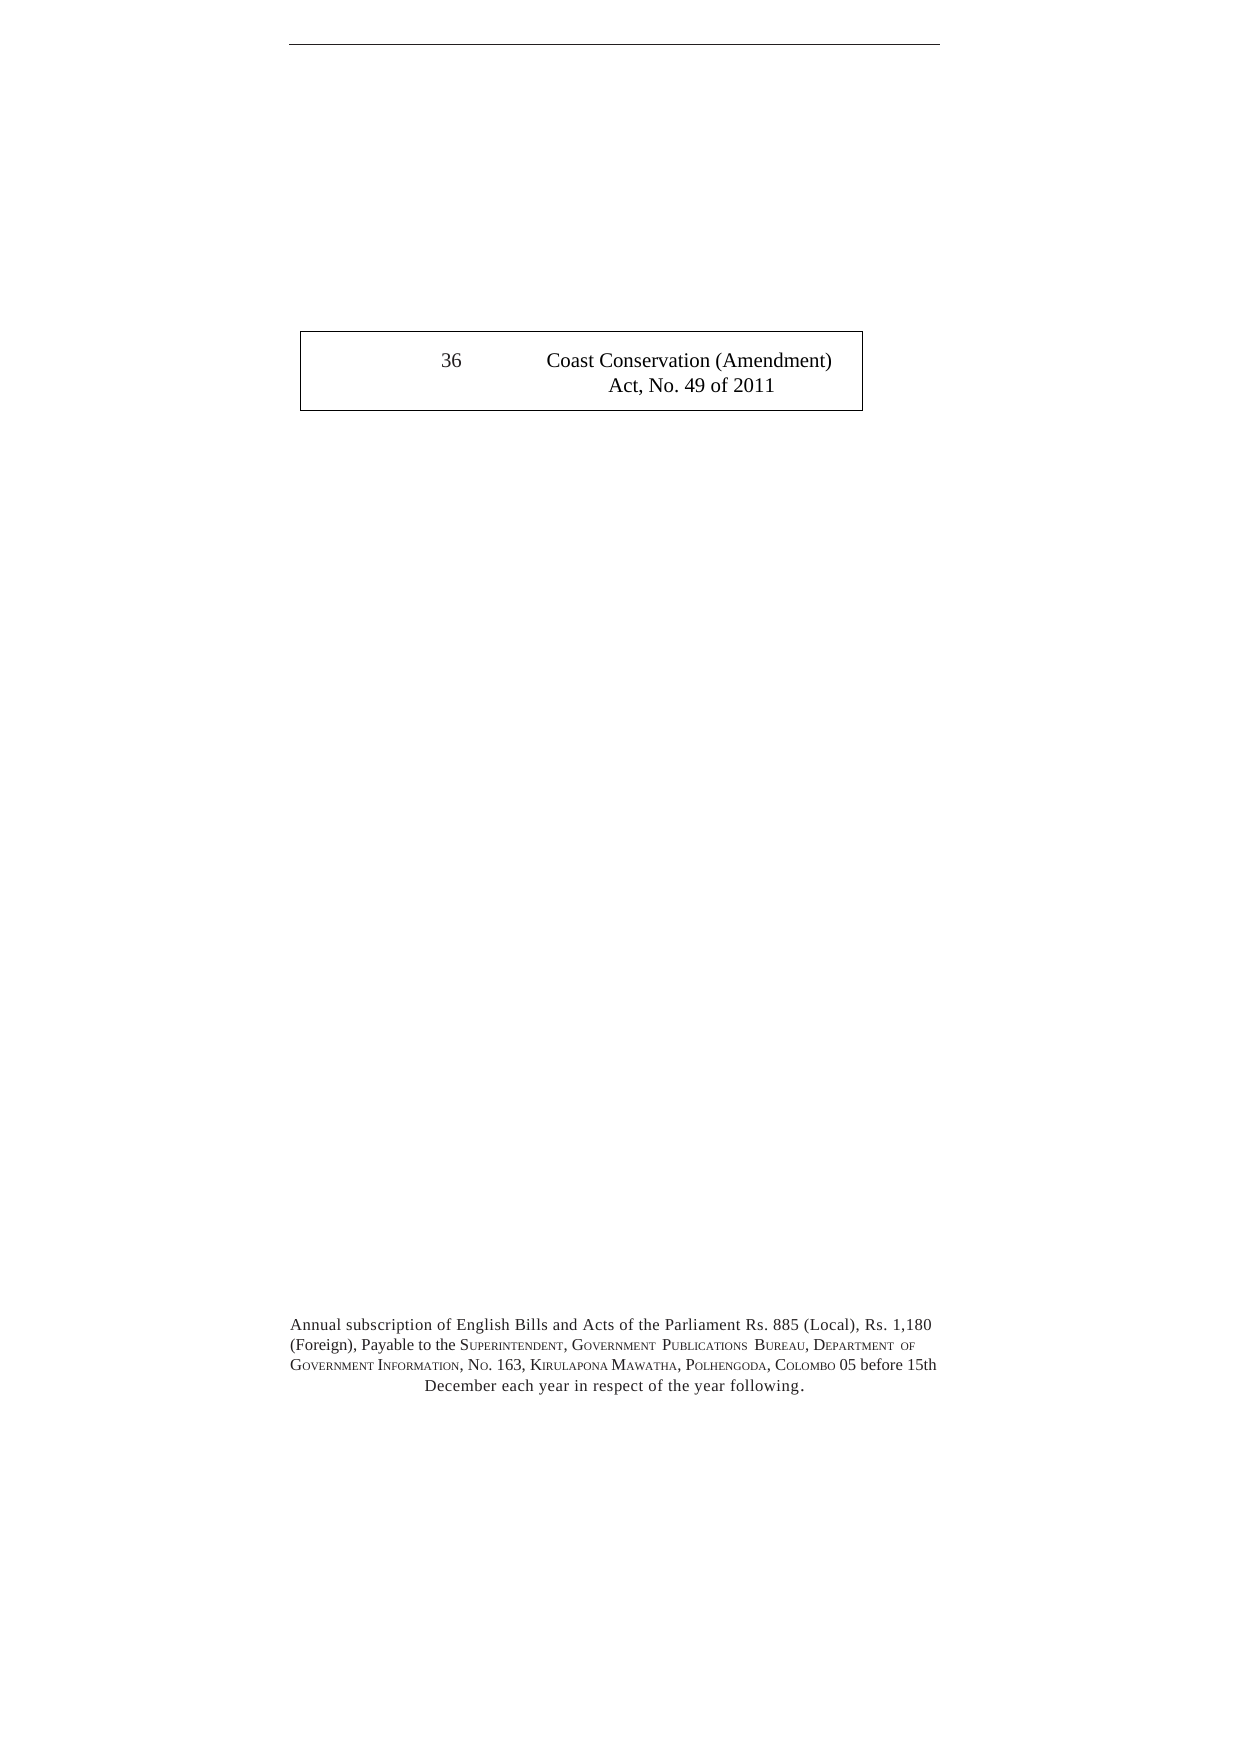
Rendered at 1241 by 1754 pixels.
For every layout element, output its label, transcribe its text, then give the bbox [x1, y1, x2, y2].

text 36 Coast Conservation (Amendment) [441, 347, 1240, 372]
text Annual subscription of English Bills and Acts of the Parliament Rs. 885 (Local), Rs. 1,180 [290, 1315, 1240, 1334]
text (Foreign), Payable to the SUPERINTENDENT, GOVERNMENT PUBLICATIONS BUREAU, DEPARTMENT OF [290, 1335, 1240, 1354]
text Act, No. 49 of 2011 [608, 372, 1240, 397]
text December each year in respect of the year following. [424, 1374, 1240, 1396]
text GOVERNMENT INFORMATION, NO. 163, KIRULAPONA MAWATHA, POLHENGODA, COLOMBO 05 before 15th [290, 1355, 1240, 1374]
